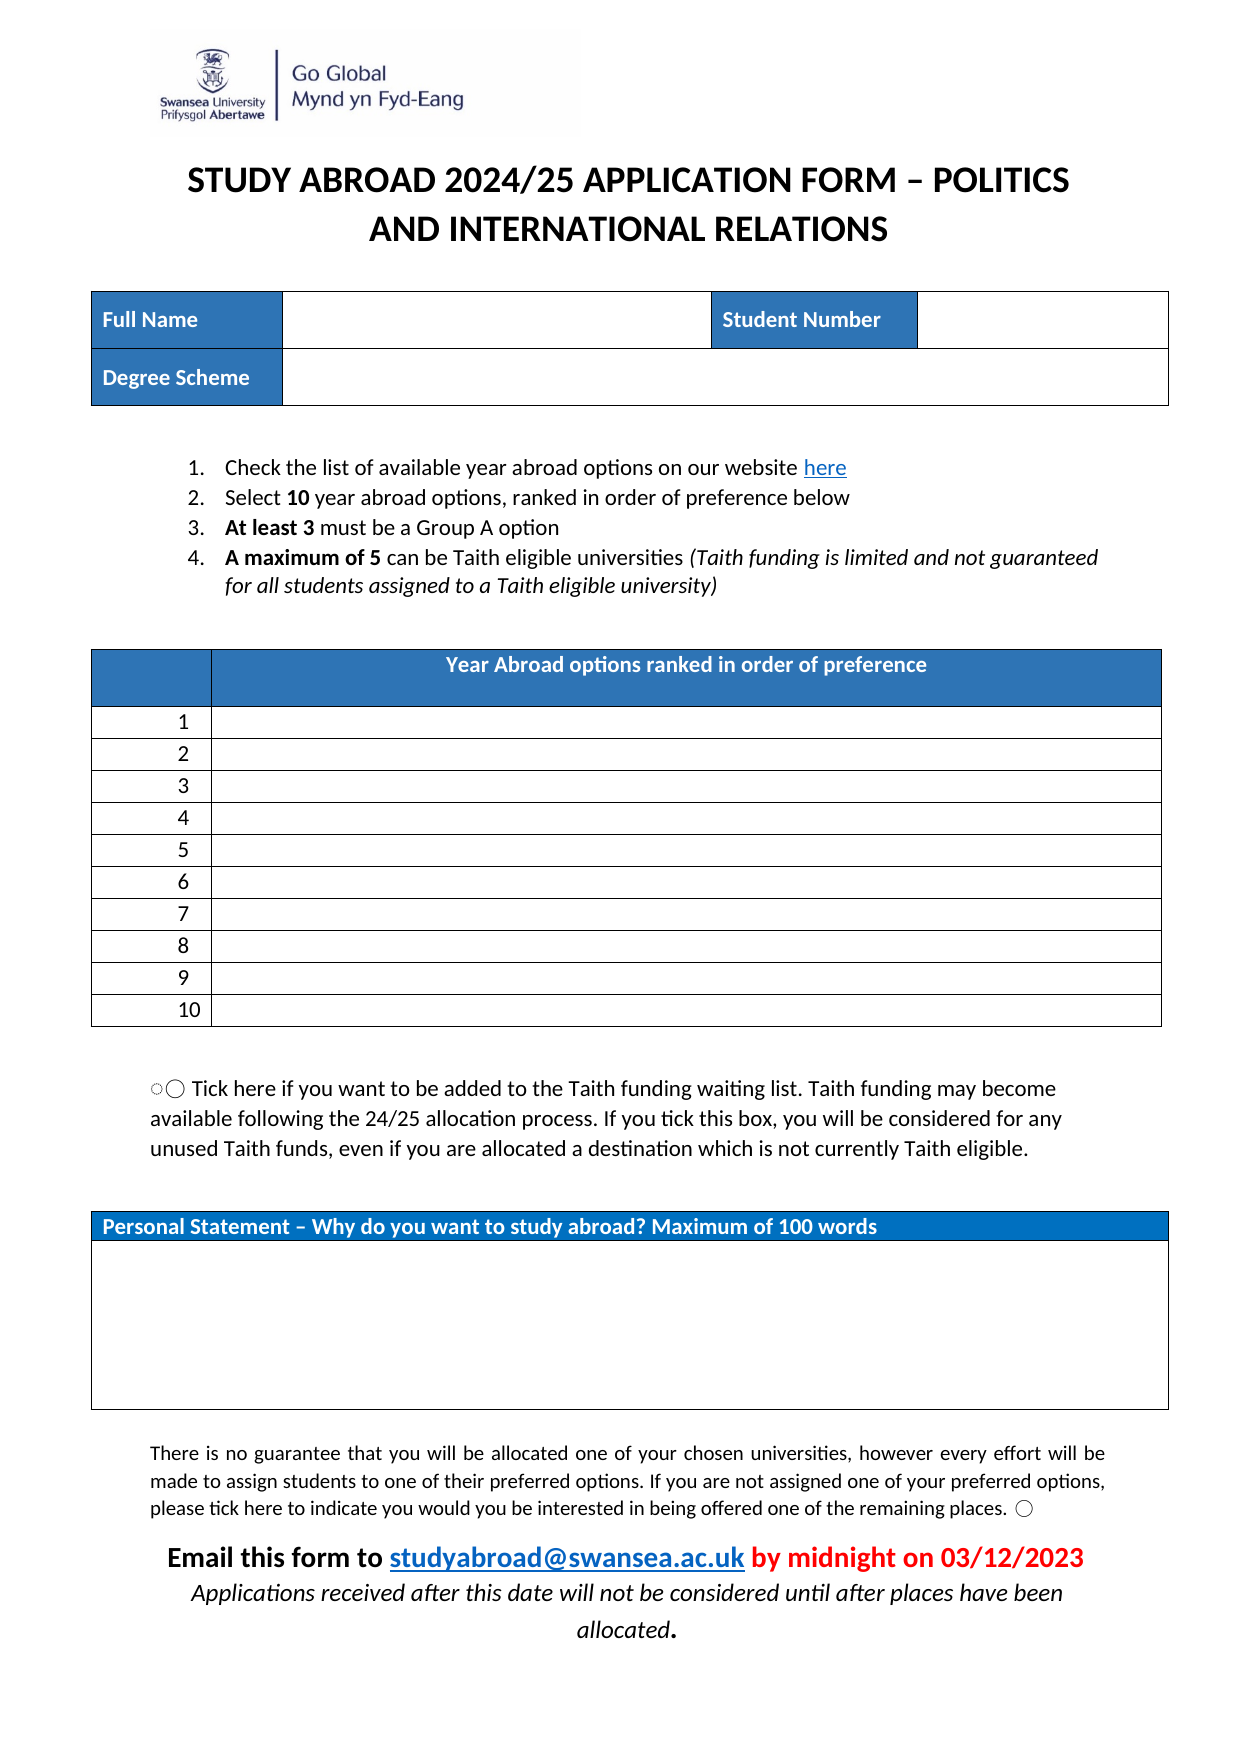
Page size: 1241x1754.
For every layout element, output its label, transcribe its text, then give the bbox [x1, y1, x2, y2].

list Check the list of available year abroad options on our website here [187, 453, 1107, 481]
table_cell 7 [92, 899, 211, 930]
table_cell [212, 899, 1161, 930]
table_cell [212, 771, 1161, 802]
table_cell 5 [92, 835, 211, 866]
list Select 10 year abroad options, ranked in order of preference below [187, 483, 1107, 511]
text ⃝ Tick here if you want to be added to the Taith funding waiting list. Taith funding may become available following the 24/25 allocation process. If you tick this box, you will be considered for any unused Taith funds, even if you are allocated a destination which is not currently Taith eligible. [150, 1074, 1107, 1192]
table_cell [92, 1241, 1168, 1409]
table_cell Degree Scheme [92, 349, 282, 405]
table_cell 3 [92, 771, 211, 802]
table_cell 6 [92, 867, 211, 898]
list A maximum of 5 can be Taith eligible universities (Taith funding is limited and not guaranteed for all students assigned to a Taith eligible university) [187, 543, 1107, 599]
table_header [92, 650, 211, 706]
table_cell [212, 707, 1161, 738]
table_cell 9 [92, 963, 211, 994]
list At least 3 must be a Group A option [187, 513, 1107, 541]
table_cell 1 [92, 707, 211, 738]
table_cell [283, 349, 1168, 405]
picture [150, 29, 582, 137]
table_header [283, 292, 711, 348]
table_cell [212, 931, 1161, 962]
table_header Full Name [92, 292, 282, 348]
table_cell 8 [92, 931, 211, 962]
text STUDY ABROAD 2024/25 APPLICATION FORM – POLITICS AND INTERNATIONAL RELATIONS [150, 156, 1107, 251]
table_cell [212, 963, 1161, 994]
table_cell 2 [92, 739, 211, 770]
table_cell 10 [92, 995, 211, 1026]
text Email this form to studyabroad@swansea.ac.uk by midnight on 03/12/2023 Applications received after this date will not be considered until after places have been allocated. [150, 1539, 1107, 1646]
table_cell [212, 835, 1161, 866]
table_cell [212, 867, 1161, 898]
table_header Student Number [712, 292, 917, 348]
table_header Year Abroad options ranked in order of preference [212, 650, 1161, 706]
text There is no guarantee that you will be allocated one of your chosen universities, however every effort will be made to assign students to one of their preferred options. If you are not assigned one of your preferred options, please tick here to indicate you would you be interested in being offered one of the remaining places. ⃝ [150, 1410, 1107, 1521]
table_cell 4 [92, 803, 211, 834]
table_cell [212, 739, 1161, 770]
table_cell [212, 803, 1161, 834]
table_cell [212, 995, 1161, 1026]
table_header Personal Statement – Why do you want to study abroad? Maximum of 100 words [92, 1212, 1168, 1240]
table_header [918, 292, 1168, 348]
